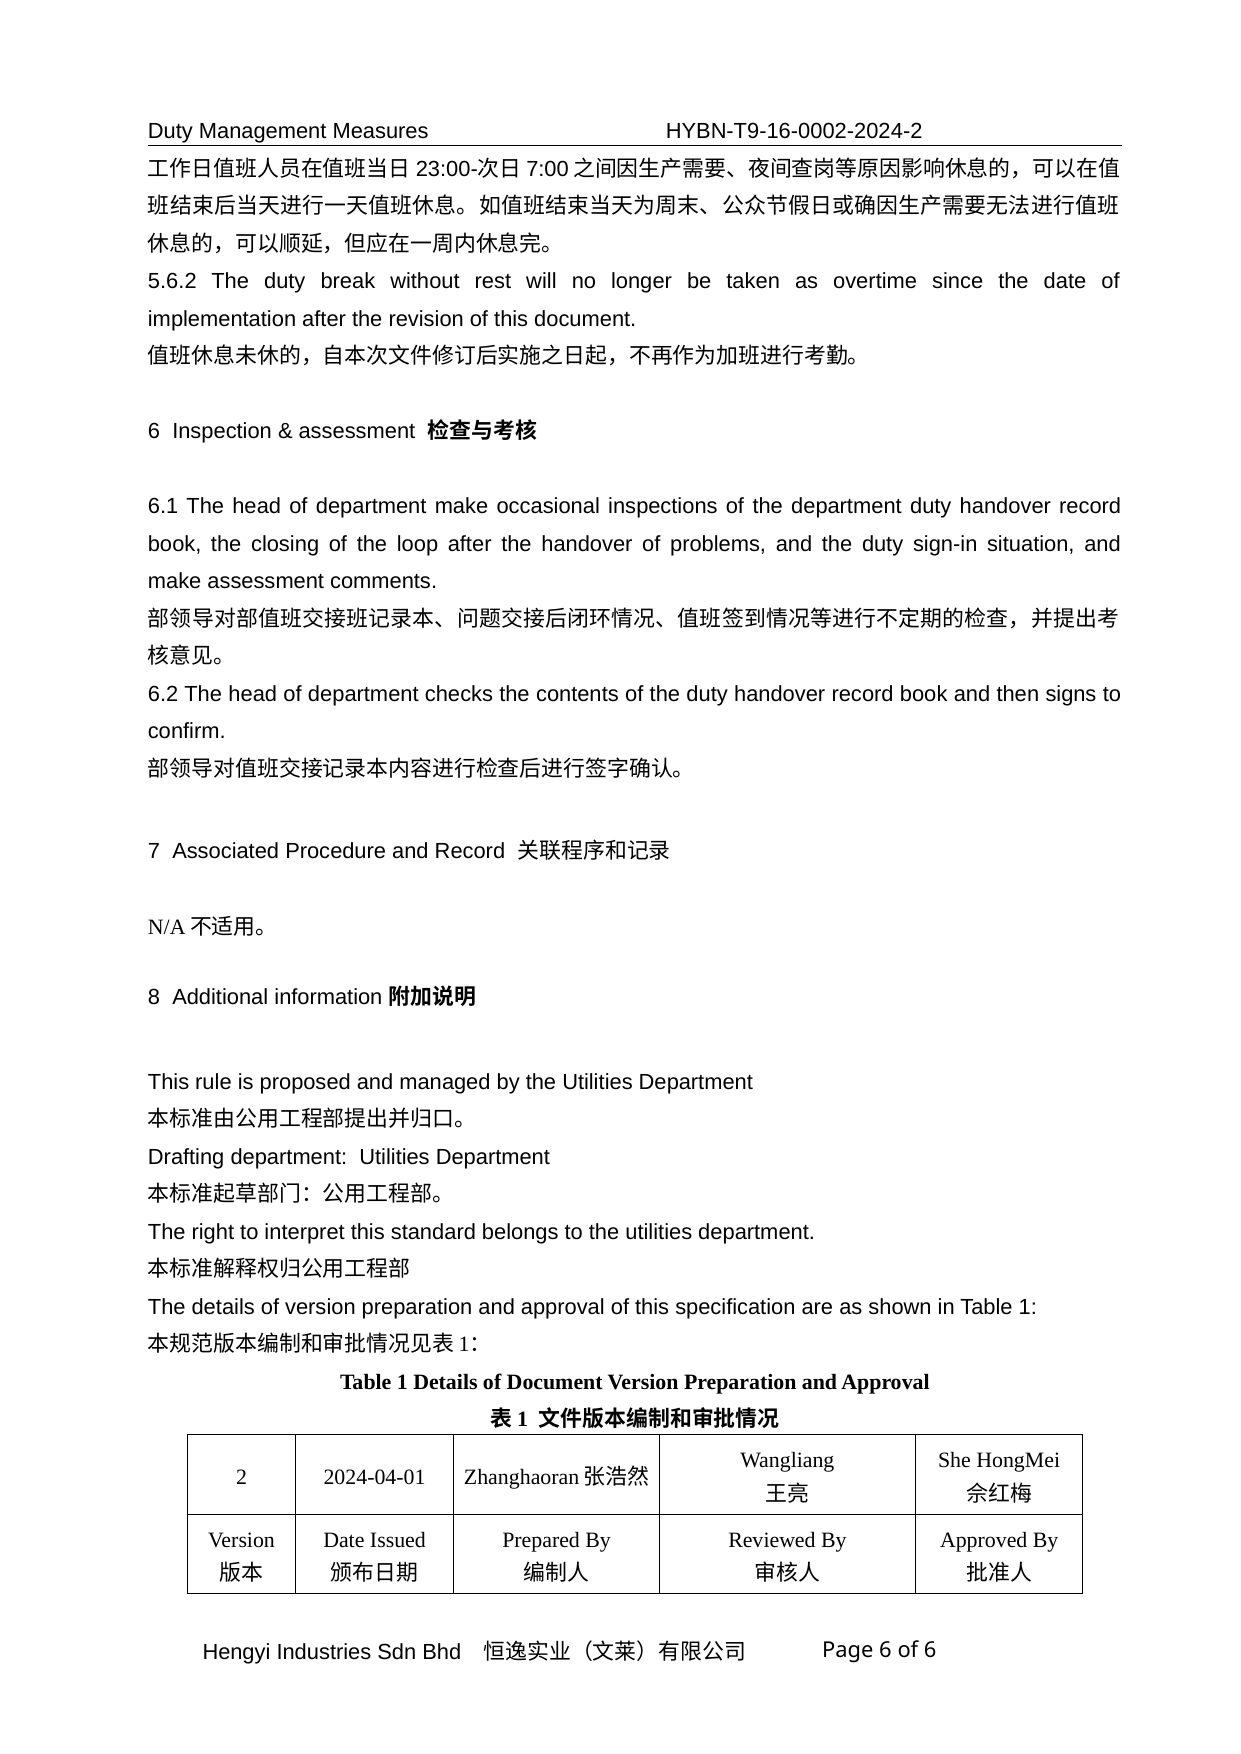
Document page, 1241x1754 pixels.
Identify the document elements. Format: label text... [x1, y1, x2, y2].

text 表1 文件版本编制和审批情况 [148, 1397, 1122, 1434]
subtitle 部领导对部值班交接班记录本、问题交接后闭环情况、值班签到情况等进行不定期的检查，并提出考核意见。 [148, 596, 1122, 671]
table_cell Version 版本 [188, 1515, 295, 1593]
table_header 2024-04-01 [296, 1435, 453, 1514]
text 工作日值班人员在值班当日23:00-次日7:00之间因生产需要、夜间查岗等原因影响休息的，可以在值班结束后当天进行一天值班休息。如值班结束当天为周末、公众节假日或确因生产需要无法进行值班休息的，可以顺延，但应在一周内休息完。 [148, 146, 1122, 259]
text Table 1 Details of Document Version Preparation and Approval [148, 1359, 1122, 1397]
table_cell Reviewed By 审核人 [660, 1515, 915, 1593]
text 本标准由公用工程部提出并归口。 [148, 1097, 1122, 1134]
text The right to interpret this standard belongs to the utilities department. [148, 1209, 1122, 1247]
text This rule is proposed and managed by the Utilities Department [148, 1059, 1122, 1097]
subtitle 7 Associated Procedure and Record 关联程序和记录 [148, 821, 1122, 867]
text 本规范版本编制和审批情况见表1： [148, 1322, 1122, 1359]
text Drafting department: Utilities Department [148, 1134, 1122, 1172]
table_header 2 [188, 1435, 295, 1514]
subtitle 6 Inspection & assessment 检查与考核 [148, 409, 1122, 446]
table_header Zhanghaoran张浩然 [454, 1435, 659, 1514]
text 值班休息未休的，自本次文件修订后实施之日起，不再作为加班进行考勤。 [148, 334, 1122, 371]
text The details of version preparation and approval of this specification are as shown in Table 1: [148, 1284, 1122, 1322]
text 本标准起草部门：公用工程部。 [148, 1172, 1122, 1209]
table_cell Approved By 批准人 [916, 1515, 1082, 1593]
table_header Wangliang 王亮 [660, 1435, 915, 1514]
text 本标准解释权归公用工程部 [148, 1247, 1122, 1284]
subtitle 8 Additional information 附加说明 [148, 967, 1122, 1013]
subtitle 6.1 The head of department make occasional inspections of the department duty handover record book, the closing of the loop after the handover of problems, and the duty sign-in situation, and make assessment comments. [148, 484, 1122, 596]
text 6.2 The head of department checks the contents of the duty handover record book and then signs to confirm. [148, 671, 1122, 746]
table_cell Date Issued 颁布日期 [296, 1515, 453, 1593]
text 部领导对值班交接记录本内容进行检查后进行签字确认。 [148, 746, 1122, 784]
table_cell Prepared By 编制人 [454, 1515, 659, 1593]
text 5.6.2 The duty break without rest will no longer be taken as overtime since the date of implementation after the revision of this document. [148, 259, 1122, 334]
text N/A不适用。 [148, 905, 1122, 942]
table_header She HongMei 佘红梅 [916, 1435, 1082, 1514]
